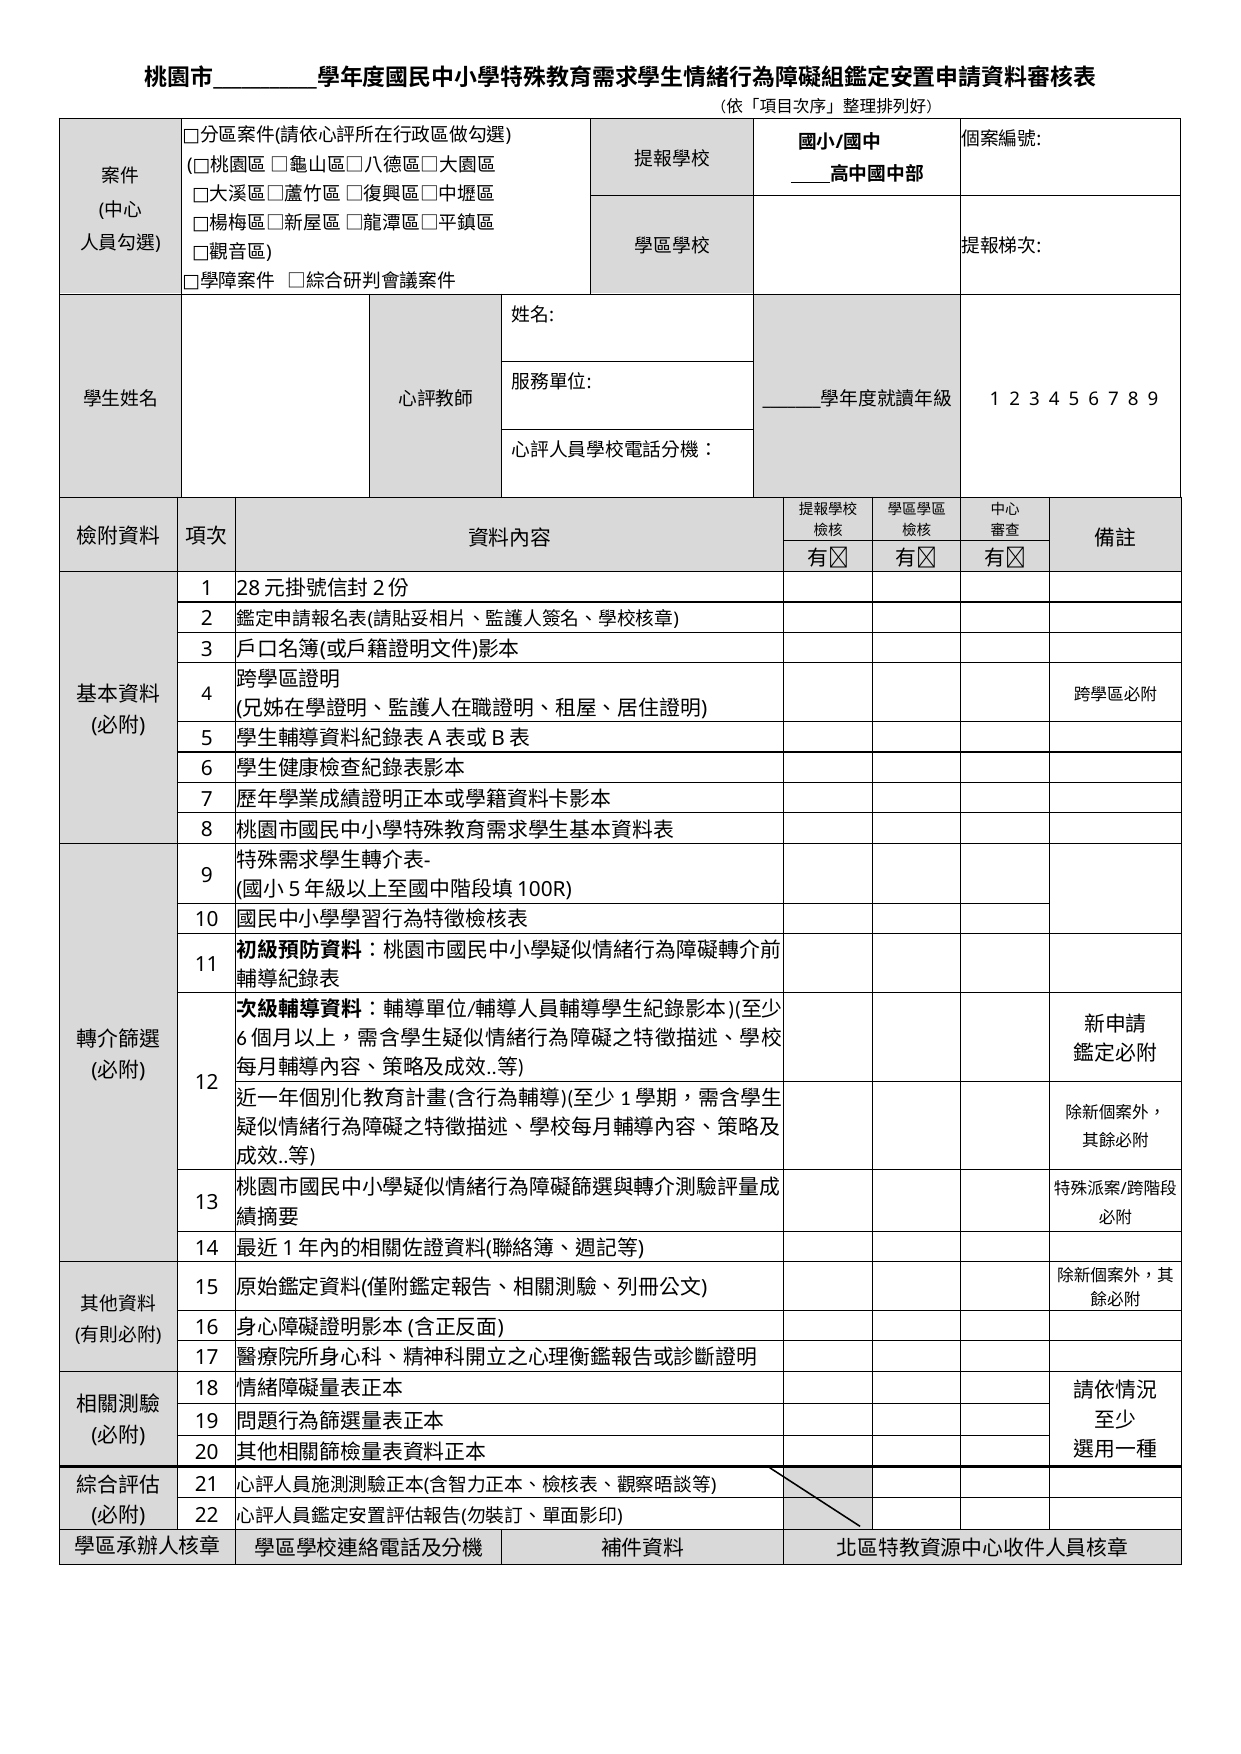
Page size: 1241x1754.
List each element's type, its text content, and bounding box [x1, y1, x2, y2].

table_cell 服務單位: [502, 362, 753, 429]
table_cell 1 2 3 4 5 6 7 8 9 [961, 295, 1180, 497]
table_cell [784, 1170, 872, 1231]
table_cell 5 [178, 722, 235, 751]
table_cell [784, 1372, 872, 1402]
table_cell [784, 1232, 872, 1261]
table_cell 桃園市國民中小學特殊教育需求學生基本資料表 [236, 813, 783, 843]
table_cell [754, 196, 960, 293]
table_cell [961, 993, 1049, 1081]
table_cell 中心 審查 [961, 498, 1049, 540]
table_cell 學區學校 [591, 196, 753, 293]
table_header 案件 (中心 人員勾選) [60, 119, 181, 293]
table_cell 綜合評估 (必附) [60, 1468, 177, 1529]
table_cell [873, 1082, 960, 1169]
table_cell [1050, 633, 1181, 662]
table_cell [961, 663, 1049, 721]
text 桃園市___________學年度國民中小學特殊教育需求學生情緒行為障礙組鑑定安置申請資料審核表 [59, 59, 1181, 92]
table_cell 19 [178, 1404, 235, 1435]
table_cell 學區學區 檢核 [873, 498, 960, 540]
table_cell [961, 1262, 1049, 1310]
table_cell 11 [178, 934, 235, 992]
table_cell 6 [178, 753, 235, 782]
table_cell [961, 1341, 1049, 1371]
table_cell 基本資料 (必附) [60, 572, 177, 843]
table_cell 原始鑑定資料(僅附鑑定報告、相關測驗、列冊公文) [236, 1262, 783, 1310]
table_cell 轉介篩選 (必附) [60, 844, 177, 1261]
table_cell 提報梯次: [961, 196, 1180, 293]
table_cell 北區特教資源中心收件人員核章 [784, 1530, 1181, 1564]
table_cell [784, 1468, 872, 1497]
table_cell [873, 934, 960, 992]
table_header □分區案件(請依心評所在行政區做勾選) (□桃園區 □龜山區□八德區□大園區 □大溪區□蘆竹區 □復興區□中壢區 □楊梅區□新屋區 □龍潭區□平鎮區 □觀音區) □學障案件 □綜合研判會議案件 [182, 119, 590, 293]
table_cell [784, 904, 872, 933]
table_cell 身心障礙證明影本 (含正反面) [236, 1311, 783, 1340]
table_cell 學生健康檢查紀錄表影本 [236, 753, 783, 782]
table_cell 最近1年內的相關佐證資料(聯絡簿、週記等) [236, 1232, 783, 1261]
table_cell [873, 722, 960, 751]
table_cell 歷年學業成績證明正本或學籍資料卡影本 [236, 783, 783, 812]
table_cell [1050, 1311, 1181, 1340]
table_cell [784, 663, 872, 721]
table_cell 17 [178, 1341, 235, 1371]
table_cell [784, 1436, 872, 1465]
table_cell [1050, 572, 1181, 601]
table_cell 9 [178, 844, 235, 902]
table_cell 學生姓名 [60, 295, 181, 497]
table_cell 14 [178, 1232, 235, 1261]
table_cell [961, 813, 1049, 843]
table_cell 國民中小學學習行為特徵檢核表 [236, 904, 783, 933]
table_cell 3 [178, 633, 235, 662]
table_header 提報學校 [591, 119, 753, 195]
table_cell 心評人員鑑定安置評估報告(勿裝訂、單面影印) [236, 1498, 783, 1529]
table_cell [961, 1372, 1049, 1402]
table_cell [961, 1404, 1049, 1435]
table_cell [784, 753, 872, 782]
table_header 個案編號: [961, 119, 1180, 195]
table_cell [784, 1498, 872, 1529]
table_cell 18 [178, 1372, 235, 1402]
table_cell [873, 1498, 960, 1529]
table_cell [873, 1436, 960, 1465]
table_cell 戶口名簿(或戶籍證明文件)影本 [236, 633, 783, 662]
table_cell [961, 844, 1049, 902]
table_cell [784, 1311, 872, 1340]
table_cell 心評人員學校電話分機： [502, 430, 753, 497]
table_cell 補件資料 [502, 1530, 783, 1564]
text （依「項目次序」整理排列好） [59, 92, 1181, 117]
table_cell 4 [178, 663, 235, 721]
table_cell [961, 1498, 1049, 1529]
table_cell [961, 904, 1049, 933]
table_cell 16 [178, 1311, 235, 1340]
table_cell 其他相關篩檢量表資料正本 [236, 1436, 783, 1465]
table_cell [873, 603, 960, 632]
table_cell 21 [178, 1468, 235, 1497]
table_cell [961, 783, 1049, 812]
table_cell 近一年個別化教育計畫(含行為輔導)(至少1學期，需含學生疑似情緒行為障礙之特徵描述、學校每月輔導內容、策略及成效..等) [236, 1082, 783, 1169]
table_cell [784, 783, 872, 812]
table_cell 12 [178, 993, 235, 1169]
table_cell 跨學區證明 (兄姊在學證明、監護人在職證明、租屋、居住證明) [236, 663, 783, 721]
table_cell 有 [873, 541, 960, 571]
table_cell 1 [178, 572, 235, 601]
table_cell 檢附資料 [60, 498, 177, 571]
table_cell [873, 753, 960, 782]
table_cell 心評教師 [370, 295, 501, 497]
table_cell 跨學區必附 [1050, 663, 1181, 721]
table_cell [873, 904, 960, 933]
table_cell 除新個案外，其餘必附 [1050, 1262, 1181, 1310]
table_cell 學生輔導資料紀錄表A表或B表 [236, 722, 783, 751]
table_cell 請依情況 至少 選用一種 [1050, 1372, 1181, 1465]
table_cell 心評人員施測測驗正本(含智力正本、檢核表、觀察晤談等) [236, 1468, 783, 1497]
table_cell [961, 572, 1049, 601]
table_cell [1050, 1341, 1181, 1371]
table_cell [784, 934, 872, 992]
table_cell [1050, 753, 1181, 782]
table_cell [961, 1311, 1049, 1340]
table_cell [961, 1170, 1049, 1231]
table_cell [1050, 783, 1181, 812]
table_cell 7 [178, 783, 235, 812]
table_cell [784, 1262, 872, 1310]
table_cell [784, 813, 872, 843]
table_cell [961, 1468, 1049, 1497]
table_cell 13 [178, 1170, 235, 1231]
table_cell [1050, 844, 1181, 933]
table_cell 28元掛號信封2份 [236, 572, 783, 601]
table_cell 8 [178, 813, 235, 843]
table_cell [873, 993, 960, 1081]
table_cell [873, 1341, 960, 1371]
table_cell 相關測驗 (必附) [60, 1372, 177, 1465]
table_cell [961, 1436, 1049, 1465]
table_cell [873, 813, 960, 843]
table_cell [784, 633, 872, 662]
table_cell [873, 663, 960, 721]
table_cell [873, 1311, 960, 1340]
table_cell [961, 753, 1049, 782]
table_cell [873, 572, 960, 601]
table_cell [784, 1404, 872, 1435]
table_cell [1050, 1468, 1181, 1497]
table_cell 備註 [1050, 498, 1181, 571]
table_cell 鑑定申請報名表(請貼妥相片、監護人簽名、學校核章) [236, 603, 783, 632]
table_cell [784, 603, 872, 632]
table_cell 提報學校 檢核 [784, 498, 872, 540]
table_cell 醫療院所身心科、精神科開立之心理衡鑑報告或診斷證明 [236, 1341, 783, 1371]
table_cell [1050, 603, 1181, 632]
table_cell [961, 603, 1049, 632]
table_cell 桃園市國民中小學疑似情緒行為障礙篩選與轉介測驗評量成績摘要 [236, 1170, 783, 1231]
table_cell 有 [961, 541, 1049, 571]
table_header 國小/國中 高中國中部 [754, 119, 960, 195]
table_cell [1050, 813, 1181, 843]
table_cell [873, 844, 960, 902]
table_cell [961, 722, 1049, 751]
table_cell [873, 1372, 960, 1402]
table_cell 資料內容 [236, 498, 783, 571]
table_cell 特殊派案/跨階段必附 [1050, 1170, 1181, 1231]
table_cell 姓名: [502, 295, 753, 361]
table_cell _______學年度就讀年級 [754, 295, 960, 497]
table_cell 除新個案外， 其餘必附 [1050, 1082, 1181, 1169]
table_cell [1050, 934, 1181, 992]
table_cell [1050, 1498, 1181, 1529]
table_cell [784, 722, 872, 751]
table_cell [873, 1262, 960, 1310]
table_cell 20 [178, 1436, 235, 1465]
table_cell 10 [178, 904, 235, 933]
table_cell 學區承辦人核章 [60, 1530, 235, 1564]
table_cell 學區學校連絡電話及分機 [236, 1530, 501, 1564]
table_cell 項次 [178, 498, 235, 571]
table_cell 情緒障礙量表正本 [236, 1372, 783, 1402]
table_cell [784, 572, 872, 601]
table_cell [182, 295, 369, 497]
table_cell [961, 633, 1049, 662]
table_cell [873, 1170, 960, 1231]
table_cell [873, 783, 960, 812]
table_cell 次級輔導資料：輔導單位/輔導人員輔導學生紀錄影本)(至少6個月以上，需含學生疑似情緒行為障礙之特徵描述、學校每月輔導內容、策略及成效..等) [236, 993, 783, 1081]
table_cell [873, 633, 960, 662]
table_cell 15 [178, 1262, 235, 1310]
table_cell 其他資料 (有則必附) [60, 1262, 177, 1371]
table_cell [1050, 1232, 1181, 1261]
table_cell 22 [178, 1498, 235, 1529]
table_cell [784, 993, 872, 1081]
table_cell [873, 1232, 960, 1261]
table_cell [961, 1082, 1049, 1169]
table_cell [961, 934, 1049, 992]
table_cell 有 [784, 541, 872, 571]
table_cell 2 [178, 603, 235, 632]
table_cell 問題行為篩選量表正本 [236, 1404, 783, 1435]
table_cell [873, 1404, 960, 1435]
table_cell [873, 1468, 960, 1497]
table_cell [961, 1232, 1049, 1261]
table_cell [1050, 722, 1181, 751]
table_cell [784, 1082, 872, 1169]
table_cell 初級預防資料：桃園市國民中小學疑似情緒行為障礙轉介前輔導紀錄表 [236, 934, 783, 992]
table_cell [784, 844, 872, 902]
table_cell [784, 1341, 872, 1371]
table_cell 特殊需求學生轉介表- (國小5年級以上至國中階段填100R) [236, 844, 783, 902]
table_cell 新申請 鑑定必附 [1050, 993, 1181, 1081]
